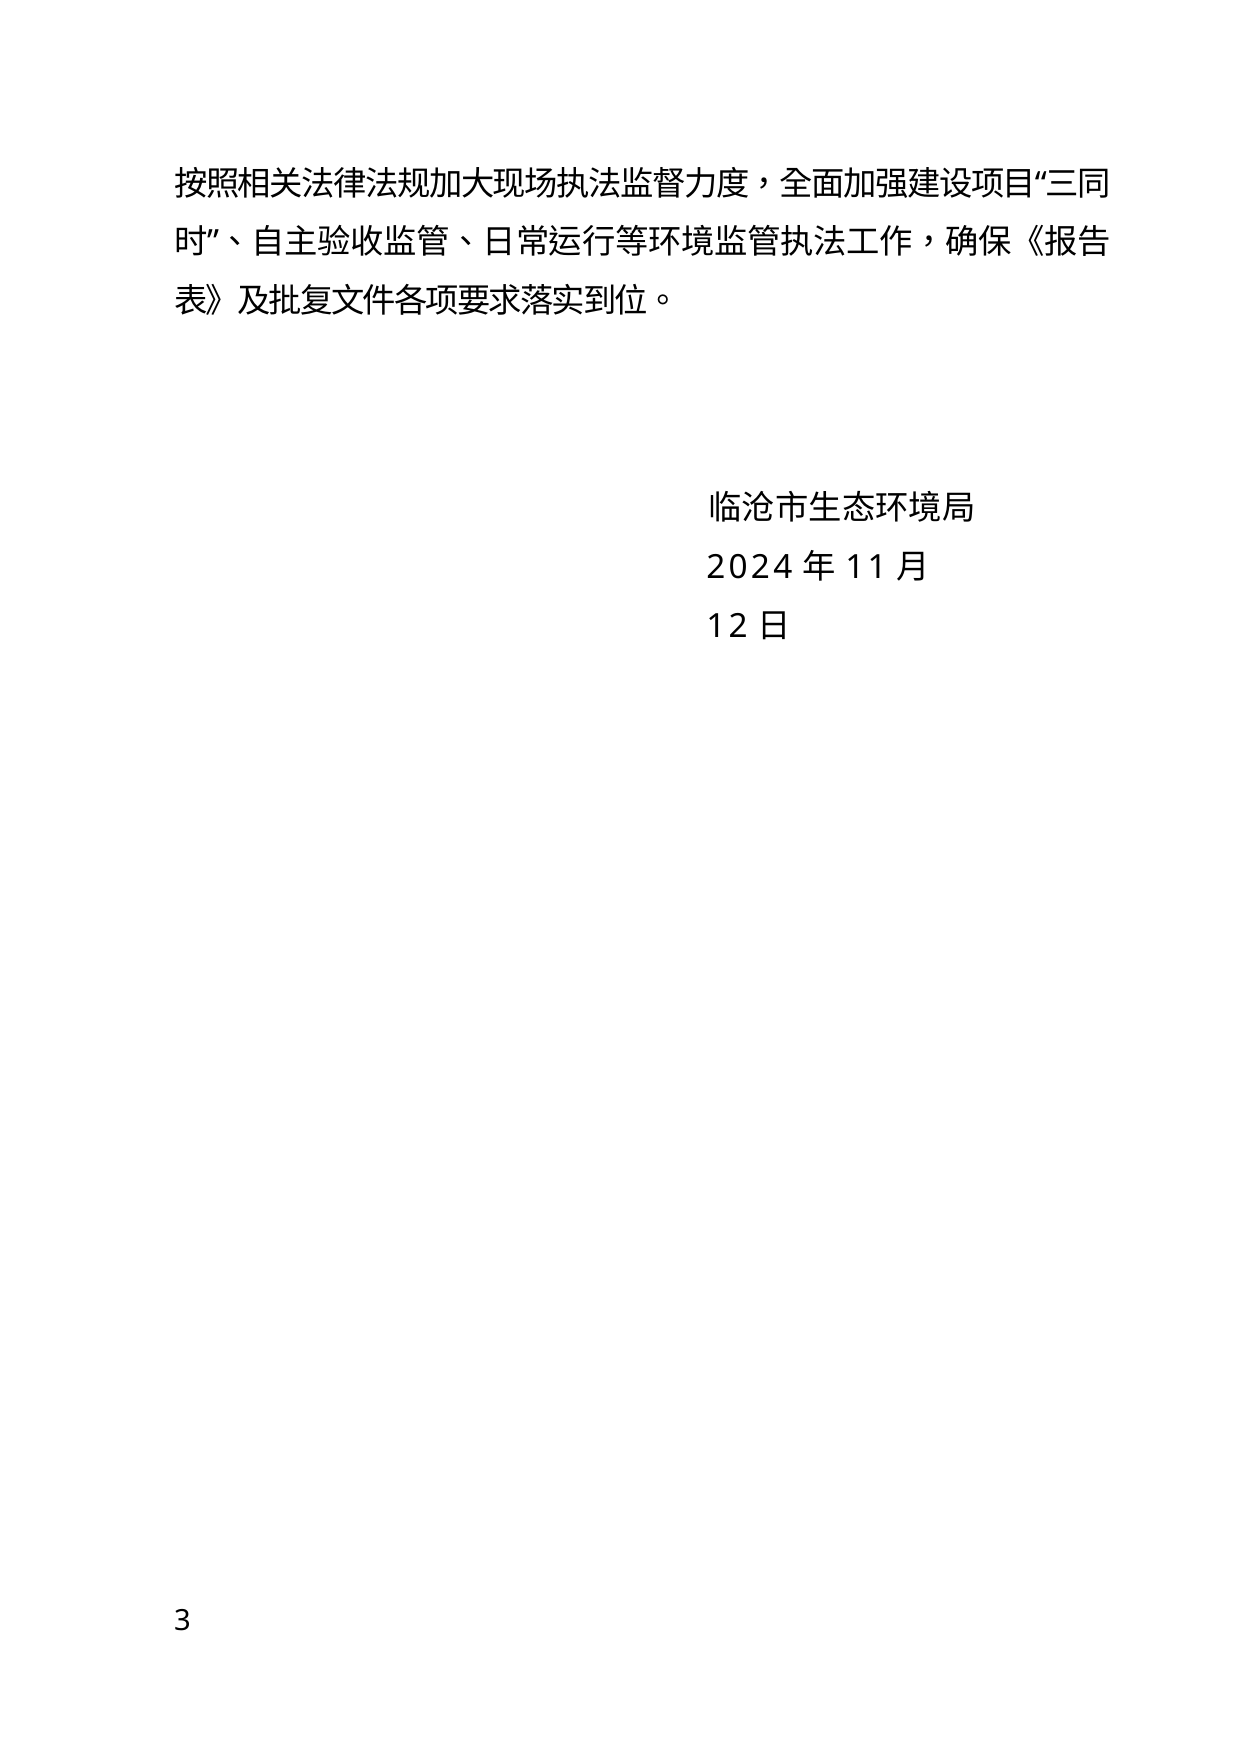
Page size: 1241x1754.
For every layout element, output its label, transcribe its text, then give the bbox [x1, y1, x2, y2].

text 临沧市生态环境局2024年11月12日 [706, 484, 977, 647]
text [174, 149, 1111, 324]
